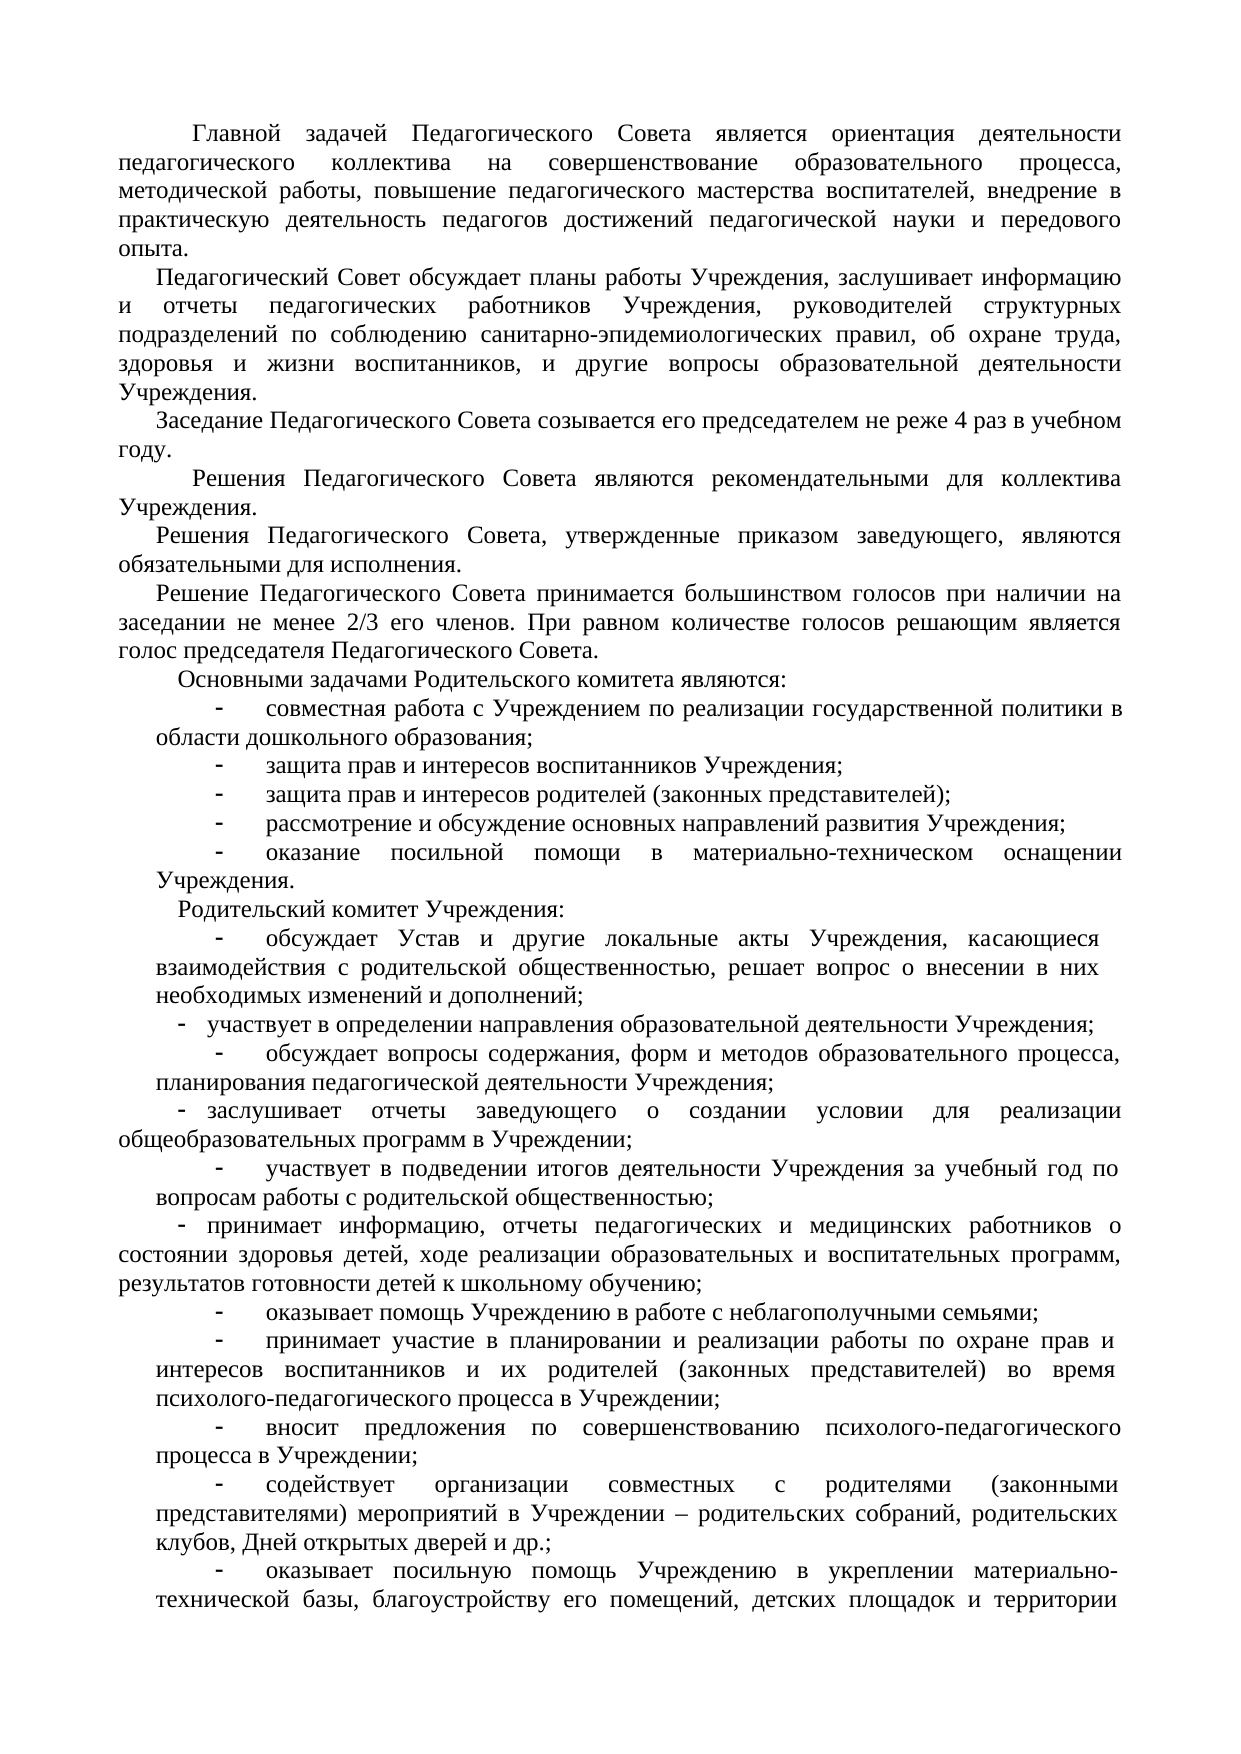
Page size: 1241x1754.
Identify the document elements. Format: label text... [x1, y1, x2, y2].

list защита прав и интересов воспитанников Учреждения; [156, 751, 1123, 779]
text Основными задачами Родительского комитета являются: [118, 664, 1123, 693]
text Решение Педагогического Совета принимается большинством голосов при наличии на заседании не менее 2/3 его членов. При равном количестве голосов решающим является голос председателя Педагогического Совета. [118, 578, 1122, 664]
list принимает информацию, отчеты педагогических и медицинских работников о состоянии здоровья детей, ходе реализации образовательных и воспитательных программ, результатов готовности детей к школьному обучению; [118, 1211, 1122, 1297]
list обсуждает вопросы содержания, форм и методов образовательного процесса, планирования педагогической деятельности Учреждения; [156, 1038, 1120, 1096]
list участвует в подведении итогов деятельности Учреждения за учебный год по вопросам работы с родительской общественностью; [156, 1153, 1120, 1211]
list рассмотрение и обсуждение основных направлений развития Учреждения; [156, 808, 1123, 837]
text Заседание Педагогического Совета созывается его председателем не реже 4 раз в учебном году. [118, 406, 1122, 463]
text Главной задачей Педагогического Совета является ориентация деятельности педагогического коллектива на совершенствование образовательного процесса, методической работы, повышение педагогического мастерства воспитателей, внедрение в практическую деятельность педагогов достижений педагогической науки и передового опыта. [118, 118, 1122, 262]
list содействует организации совместных с родителями (законными представителями) мероприятий в Учреждении – родительских собраний, родительских клубов, Дней открытых дверей и др.; [156, 1469, 1118, 1556]
text Педагогический Совет обсуждает планы работы Учреждения, заслушивает информацию и отчеты педагогических работников Учреждения, руководителей структурных подразделений по соблюдению санитарно-эпидемиологических правил, об охране труда, здоровья и жизни воспитанников, и другие вопросы образовательной деятельности Учреждения. [118, 262, 1122, 406]
list принимает участие в планировании и реализации работы по охране прав и интересов воспитанников и их родителей (законных представителей) во время психолого-педагогического процесса в Учреждении; [156, 1326, 1116, 1412]
text Родительский комитет Учреждения: [118, 894, 955, 923]
text Решения Педагогического Совета, утвержденные приказом заведующего, являются обязательными для исполнения. [118, 521, 1122, 578]
list участвует в определении направления образовательной деятельности Учреждения; [118, 1009, 1122, 1038]
list обсуждает Устав и другие локальные акты Учреждения, касающиеся взаимодействия с родительской общественностью, решает вопрос о внесении в них необходимых изменений и дополнений; [156, 923, 1099, 1009]
list оказание посильной помощи в материально-техническом оснащении Учреждения. [156, 837, 1123, 894]
list вносит предложения по совершенствованию психолого-педагогического процесса в Учреждении; [156, 1412, 1122, 1469]
list оказывает помощь Учреждению в работе с неблагополучными семьями; [156, 1297, 1119, 1326]
list защита прав и интересов родителей (законных представителей); [156, 779, 1123, 808]
text Решения Педагогического Совета являются рекомендательными для коллектива Учреждения. [118, 463, 1122, 521]
list совместная работа с Учреждением по реализации государственной политики в области дошкольного образования; [156, 693, 1123, 751]
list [156, 1556, 1118, 1613]
list заслушивает отчеты заведующего о создании условии для реализации общеобразовательных программ в Учреждении; [118, 1096, 1122, 1153]
